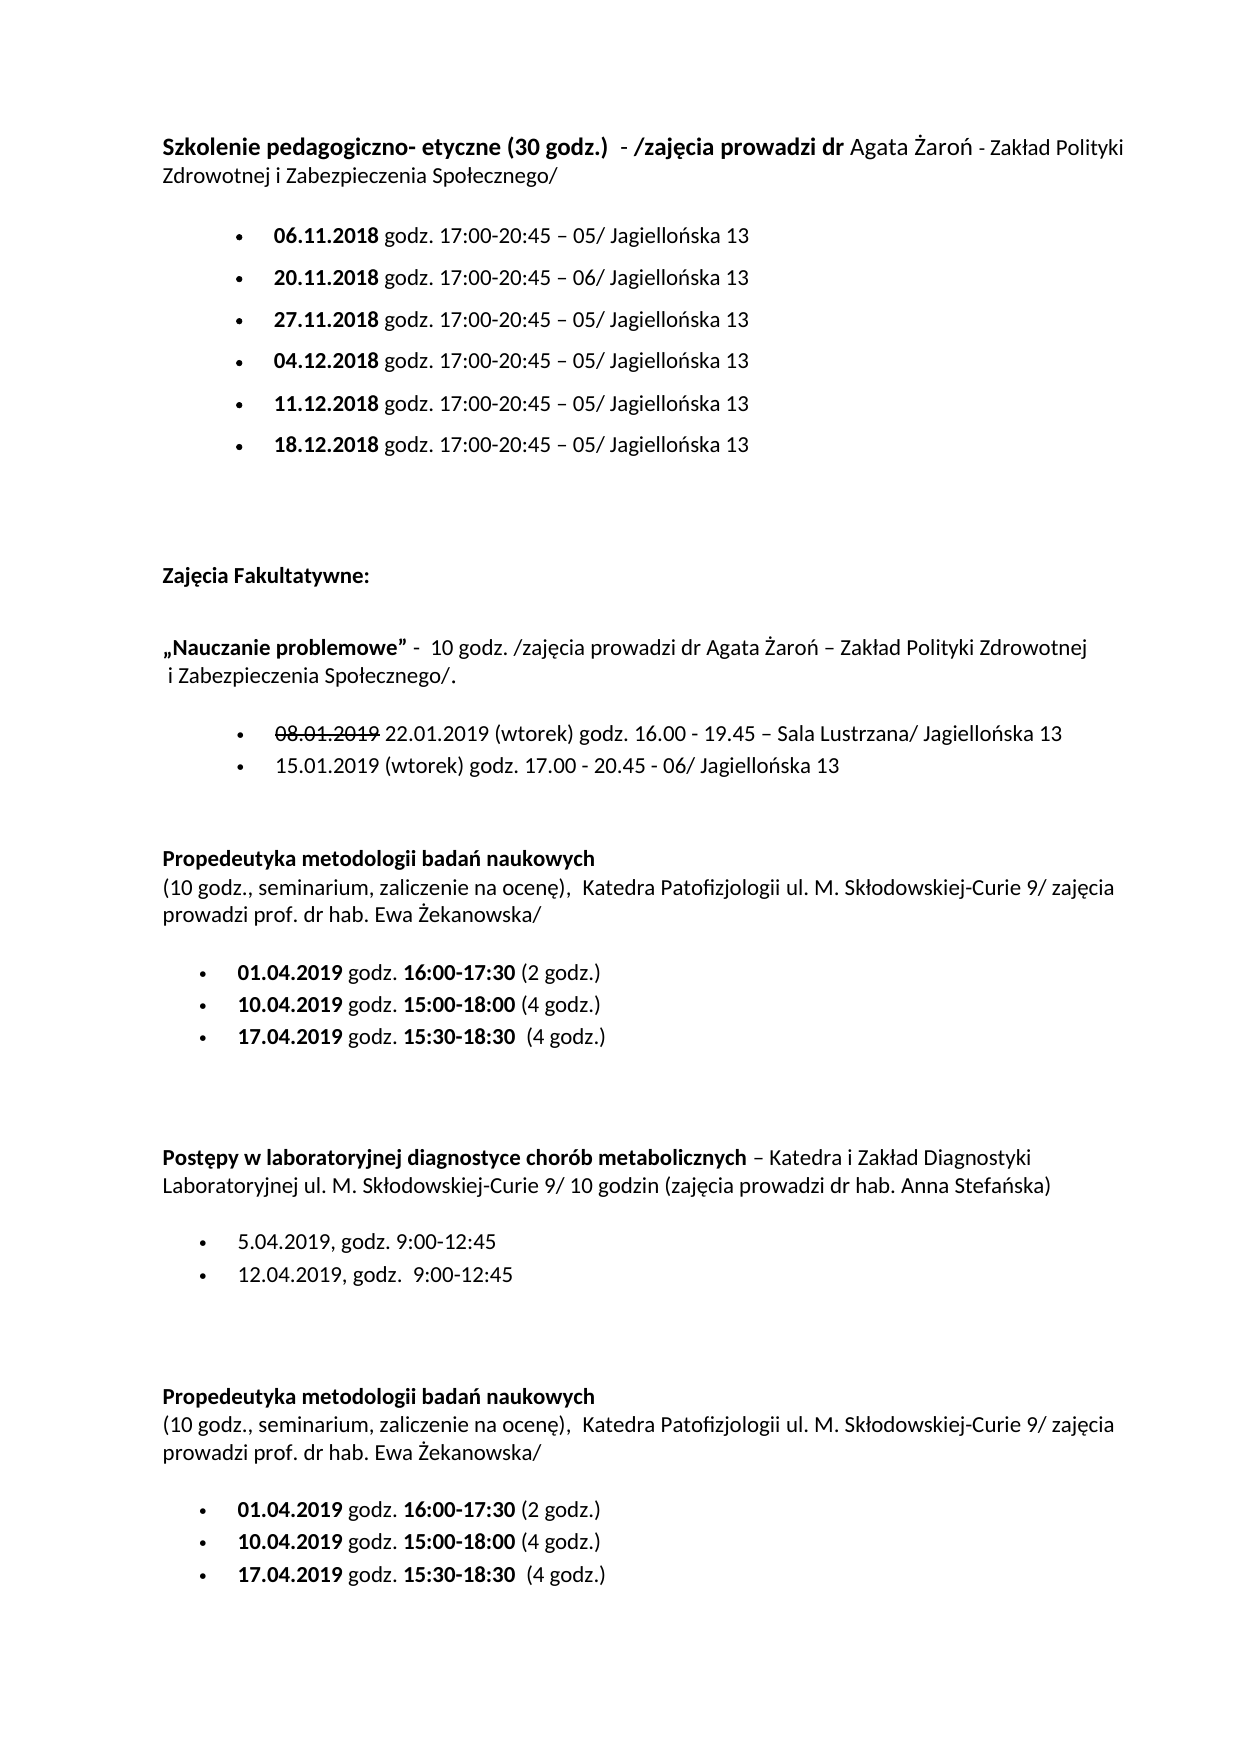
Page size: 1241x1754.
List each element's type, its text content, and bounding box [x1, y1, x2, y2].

text „Nauczanie problemowe” - 10 godz. /zajęcia prowadzi dr Agata Żaroń – Zakład Polityki Zdrowotnej i Zabezpieczenia Społecznego/. [162, 633, 1137, 690]
list 27.11.2018 godz. 17:00-20:45 – 05/ Jagiellońska 13 [236, 305, 1137, 333]
list 10.04.2019 godz. 15:00-18:00 (4 godz.) [200, 1527, 1137, 1556]
list 01.04.2019 godz. 16:00-17:30 (2 godz.) [200, 958, 1137, 986]
list 17.04.2019 godz. 15:30-18:30 (4 godz.) [200, 1022, 1137, 1050]
list 11.12.2018 godz. 17:00-20:45 – 05/ Jagiellońska 13 [236, 389, 1137, 417]
list 06.11.2018 godz. 17:00-20:45 – 05/ Jagiellońska 13 [236, 221, 1137, 249]
text Szkolenie pedagogiczno- etyczne (30 godz.) - /zajęcia prowadzi dr Agata Żaroń - Zakład Polityki Zdrowotnej i Zabezpieczenia Społecznego/ [162, 131, 1137, 189]
list 15.01.2019 (wtorek) godz. 17.00 - 20.45 - 06/ Jagiellońska 13 [237, 751, 1137, 811]
list 10.04.2019 godz. 15:00-18:00 (4 godz.) [200, 990, 1137, 1018]
list 17.04.2019 godz. 15:30-18:30 (4 godz.) [200, 1560, 1137, 1588]
list 12.04.2019, godz. 9:00-12:45 [200, 1260, 1137, 1288]
text Postępy w laboratoryjnej diagnostyce chorób metabolicznych – Katedra i Zakład Diagnostyki Laboratoryjnej ul. M. Skłodowskiej-Curie 9/ 10 godzin (zajęcia prowadzi dr hab. Anna Stefańska) [162, 1143, 1137, 1199]
text Zajęcia Fakultatywne: [162, 561, 1137, 589]
text Propedeutyka metodologii badań naukowych (10 godz., seminarium, zaliczenie na ocenę), Katedra Patofizjologii ul. M. Skłodowskiej-Curie 9/ zajęcia prowadzi prof. dr hab. Ewa Żekanowska/ [162, 844, 1137, 929]
list 18.12.2018 godz. 17:00-20:45 – 05/ Jagiellońska 13 [236, 431, 1137, 459]
list 04.12.2018 godz. 17:00-20:45 – 05/ Jagiellońska 13 [236, 347, 1137, 375]
list 01.04.2019 godz. 16:00-17:30 (2 godz.) [200, 1495, 1137, 1523]
list 5.04.2019, godz. 9:00-12:45 [200, 1227, 1137, 1256]
list 20.11.2018 godz. 17:00-20:45 – 06/ Jagiellońska 13 [236, 263, 1137, 291]
list 08.01.2019 22.01.2019 (wtorek) godz. 16.00 - 19.45 – Sala Lustrzana/ Jagiellońska 13 [237, 719, 1137, 747]
text Propedeutyka metodologii badań naukowych (10 godz., seminarium, zaliczenie na ocenę), Katedra Patofizjologii ul. M. Skłodowskiej-Curie 9/ zajęcia prowadzi prof. dr hab. Ewa Żekanowska/ [162, 1382, 1137, 1466]
